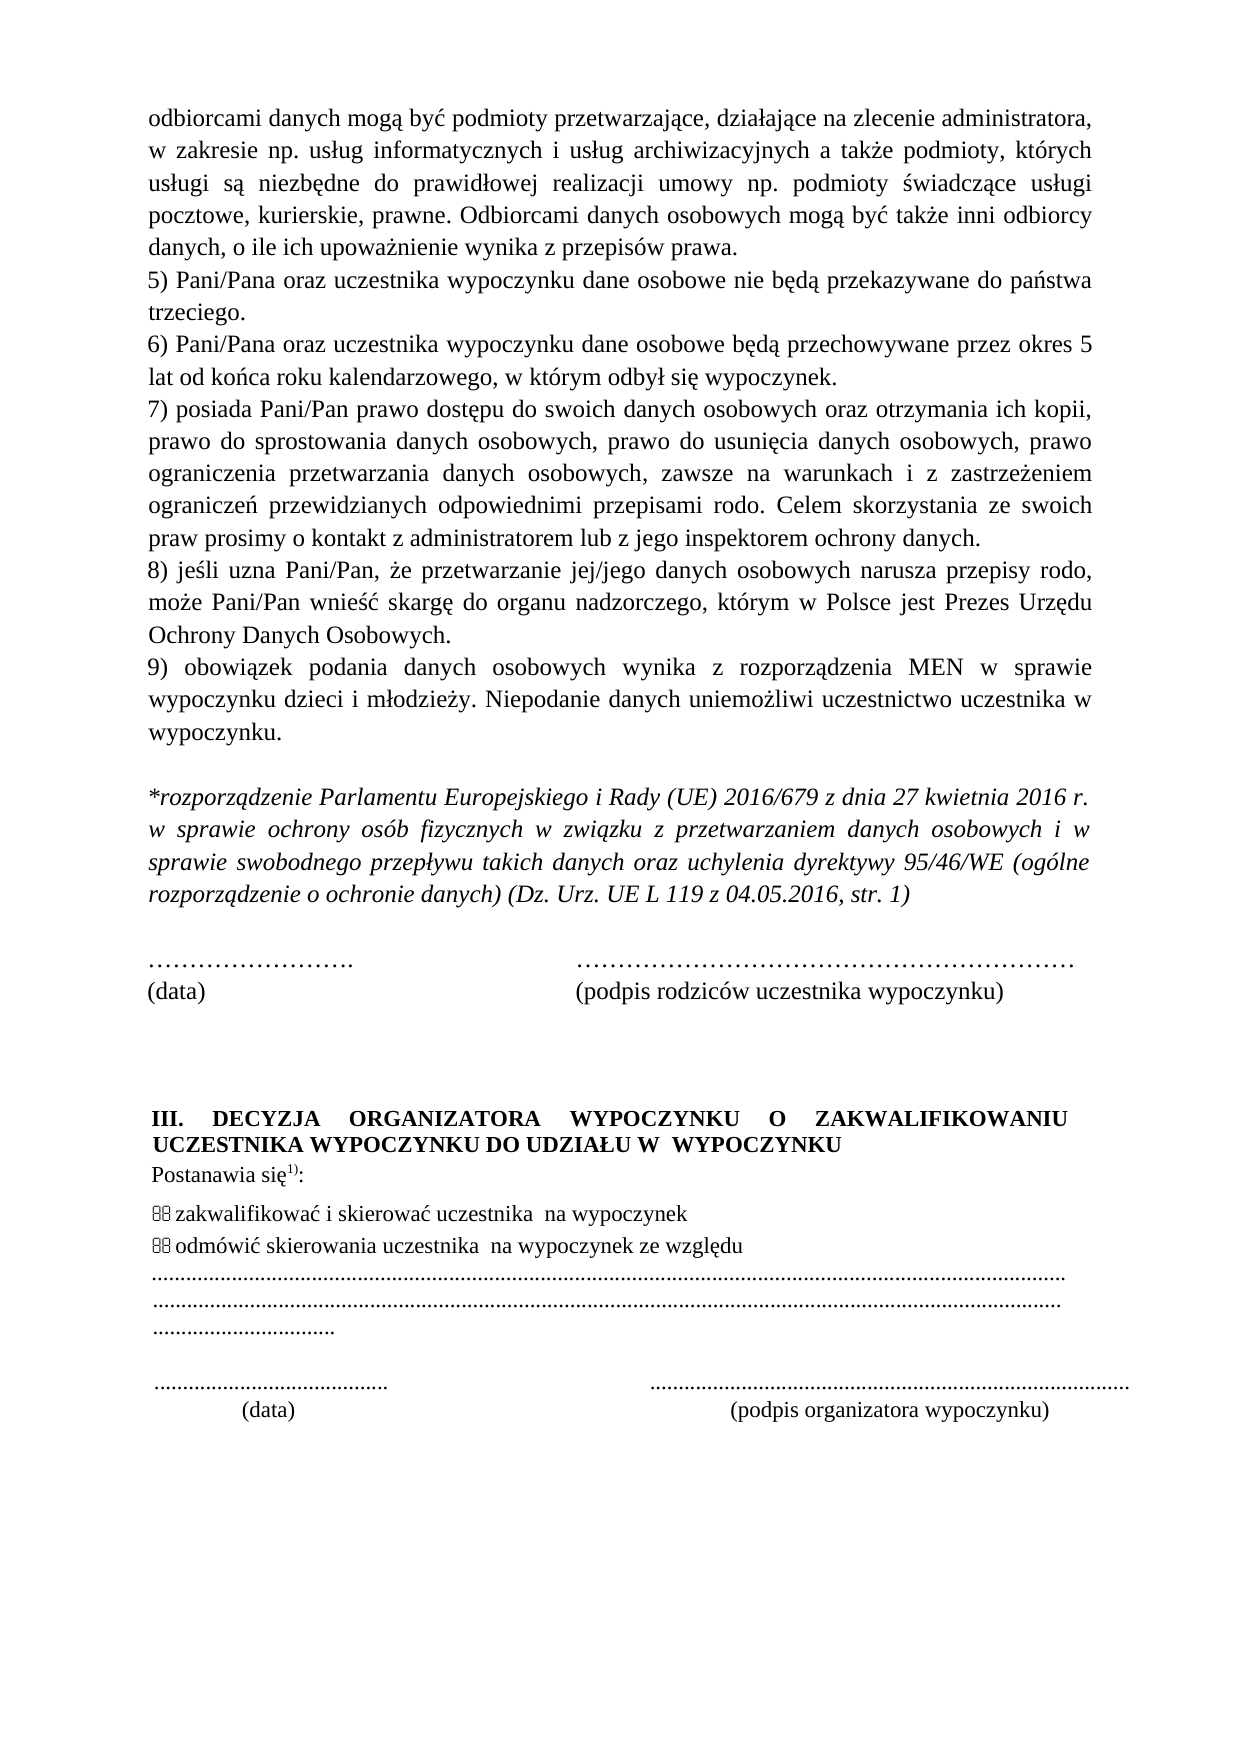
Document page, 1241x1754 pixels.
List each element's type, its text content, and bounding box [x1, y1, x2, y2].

text *rozporządzenie Parlamentu Europejskiego i Rady (UE) 2016/679 z dnia 27 kwietnia 2016 r. w sprawie ochrony osób fizycznych w związku z przetwarzaniem danych osobowych i w sprawie swobodnego przepływu takich danych oraz uchylenia dyrektywy 95/46/WE (ogólne rozporządzenie o ochronie danych) (Dz. Urz. UE L 119 z 04.05.2016, str. 1) [147, 782, 1093, 908]
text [147, 103, 1093, 261]
text (data) (podpis rodziców uczestnika wypoczynku) [147, 976, 1093, 1005]
list zakwalifikować i skierować uczestnika na wypoczynek [151, 1199, 1068, 1226]
text Postanawia się1): [151, 1161, 1068, 1187]
text ……………………. …………………………………………………… [147, 944, 1093, 973]
list odmówić skierowania uczestnika na wypoczynek ze względu [151, 1232, 1068, 1258]
text ......................................... .................................................................................... [147, 1368, 1093, 1395]
text ............................................................................................................................................................................................................................................................................................................................................................... [151, 1259, 1068, 1340]
text 9) obowiązek podania danych osobowych wynika z rozporządzenia MEN w sprawie wypoczynku dzieci i młodzieży. Niepodanie danych uniemożliwi uczestnictwo uczestnika w wypoczynku. [147, 652, 1093, 745]
text 7) posiada Pani/Pan prawo dostępu do swoich danych osobowych oraz otrzymania ich kopii, prawo do sprostowania danych osobowych, prawo do usunięcia danych osobowych, prawo ograniczenia przetwarzania danych osobowych, zawsze na warunkach i z zastrzeżeniem ograniczeń przewidzianych odpowiednimi przepisami rodo. Celem skorzystania ze swoich praw prosimy o kontakt z administratorem lub z jego inspektorem ochrony danych. [147, 394, 1093, 552]
text 5) Pani/Pana oraz uczestnika wypoczynku dane osobowe nie będą przekazywane do państwa trzeciego. [147, 265, 1093, 326]
text III. DECYZJA ORGANIZATORA WYPOCZYNKU O ZAKWALIFIKOWANIU UCZESTNIKA WYPOCZYNKU DO UDZIAŁU W WYPOCZYNKU [151, 1105, 1068, 1158]
text (data) (podpis organizatora wypoczynku) [147, 1396, 1093, 1422]
text 8) jeśli uzna Pani/Pan, że przetwarzanie jej/jego danych osobowych narusza przepisy rodo, może Pani/Pan wnieść skargę do organu nadzorczego, którym w Polsce jest Prezes Urzędu Ochrony Danych Osobowych. [147, 555, 1093, 648]
text 6) Pani/Pana oraz uczestnika wypoczynku dane osobowe będą przechowywane przez okres 5 lat od końca roku kalendarzowego, w którym odbył się wypoczynek. [147, 329, 1093, 390]
